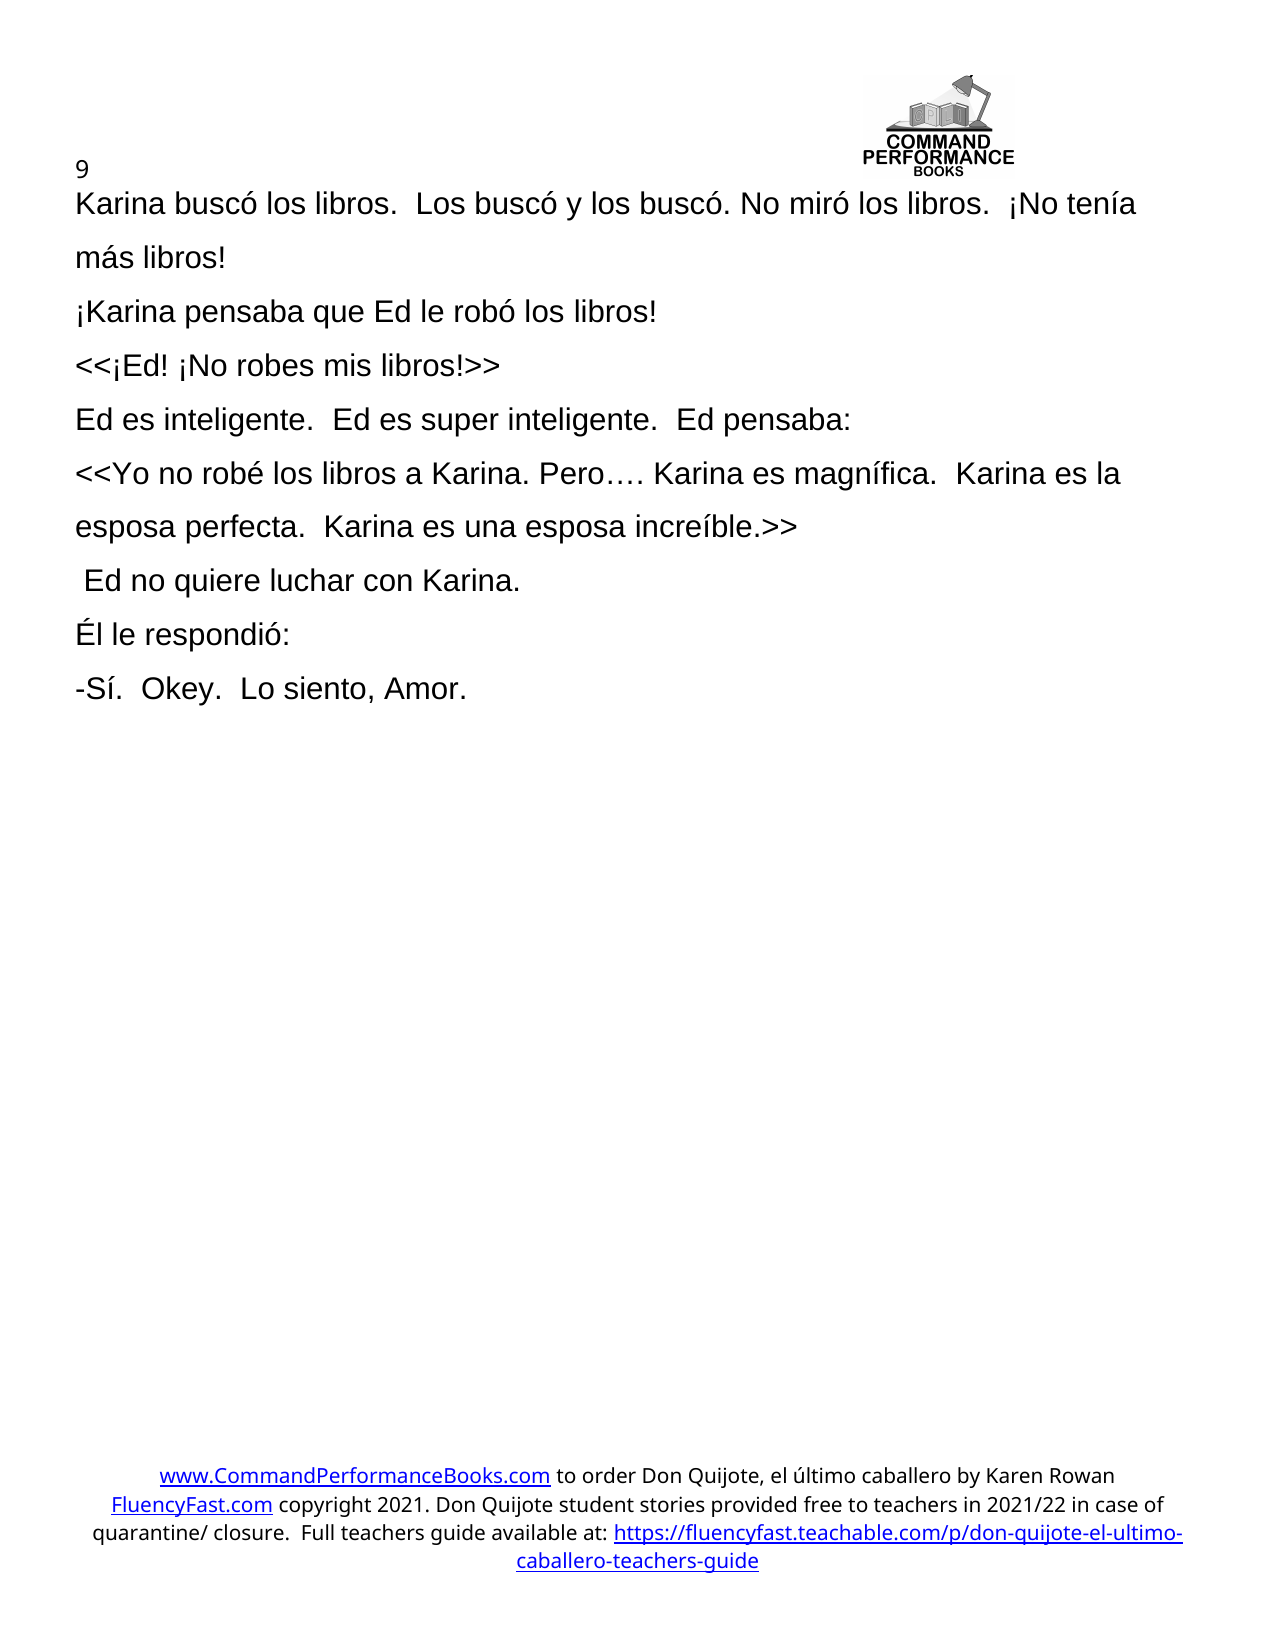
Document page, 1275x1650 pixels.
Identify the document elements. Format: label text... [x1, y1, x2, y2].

text Ed es inteligente. Ed es super inteligente. Ed pensaba: [75, 401, 1200, 437]
text <<¡Ed! ¡No robes mis libros!>> [75, 347, 1200, 383]
text Karina buscó los libros. Los buscó y los buscó. No miró los libros. ¡No tenía más libros! [75, 185, 1200, 275]
text -Sí. Okey. Lo siento, Amor. [75, 670, 1200, 706]
text Ed no quiere luchar con Karina. [75, 562, 1200, 598]
text <<Yo no robé los libros a Karina. Pero…. Karina es magnífica. Karina es la esposa perfecta. Karina es una esposa increíble.>> [75, 455, 1200, 544]
text ¡Karina pensaba que Ed le robó los libros! [75, 293, 1200, 329]
text Él le respondió: [75, 616, 1200, 652]
picture [862, 75, 1015, 179]
